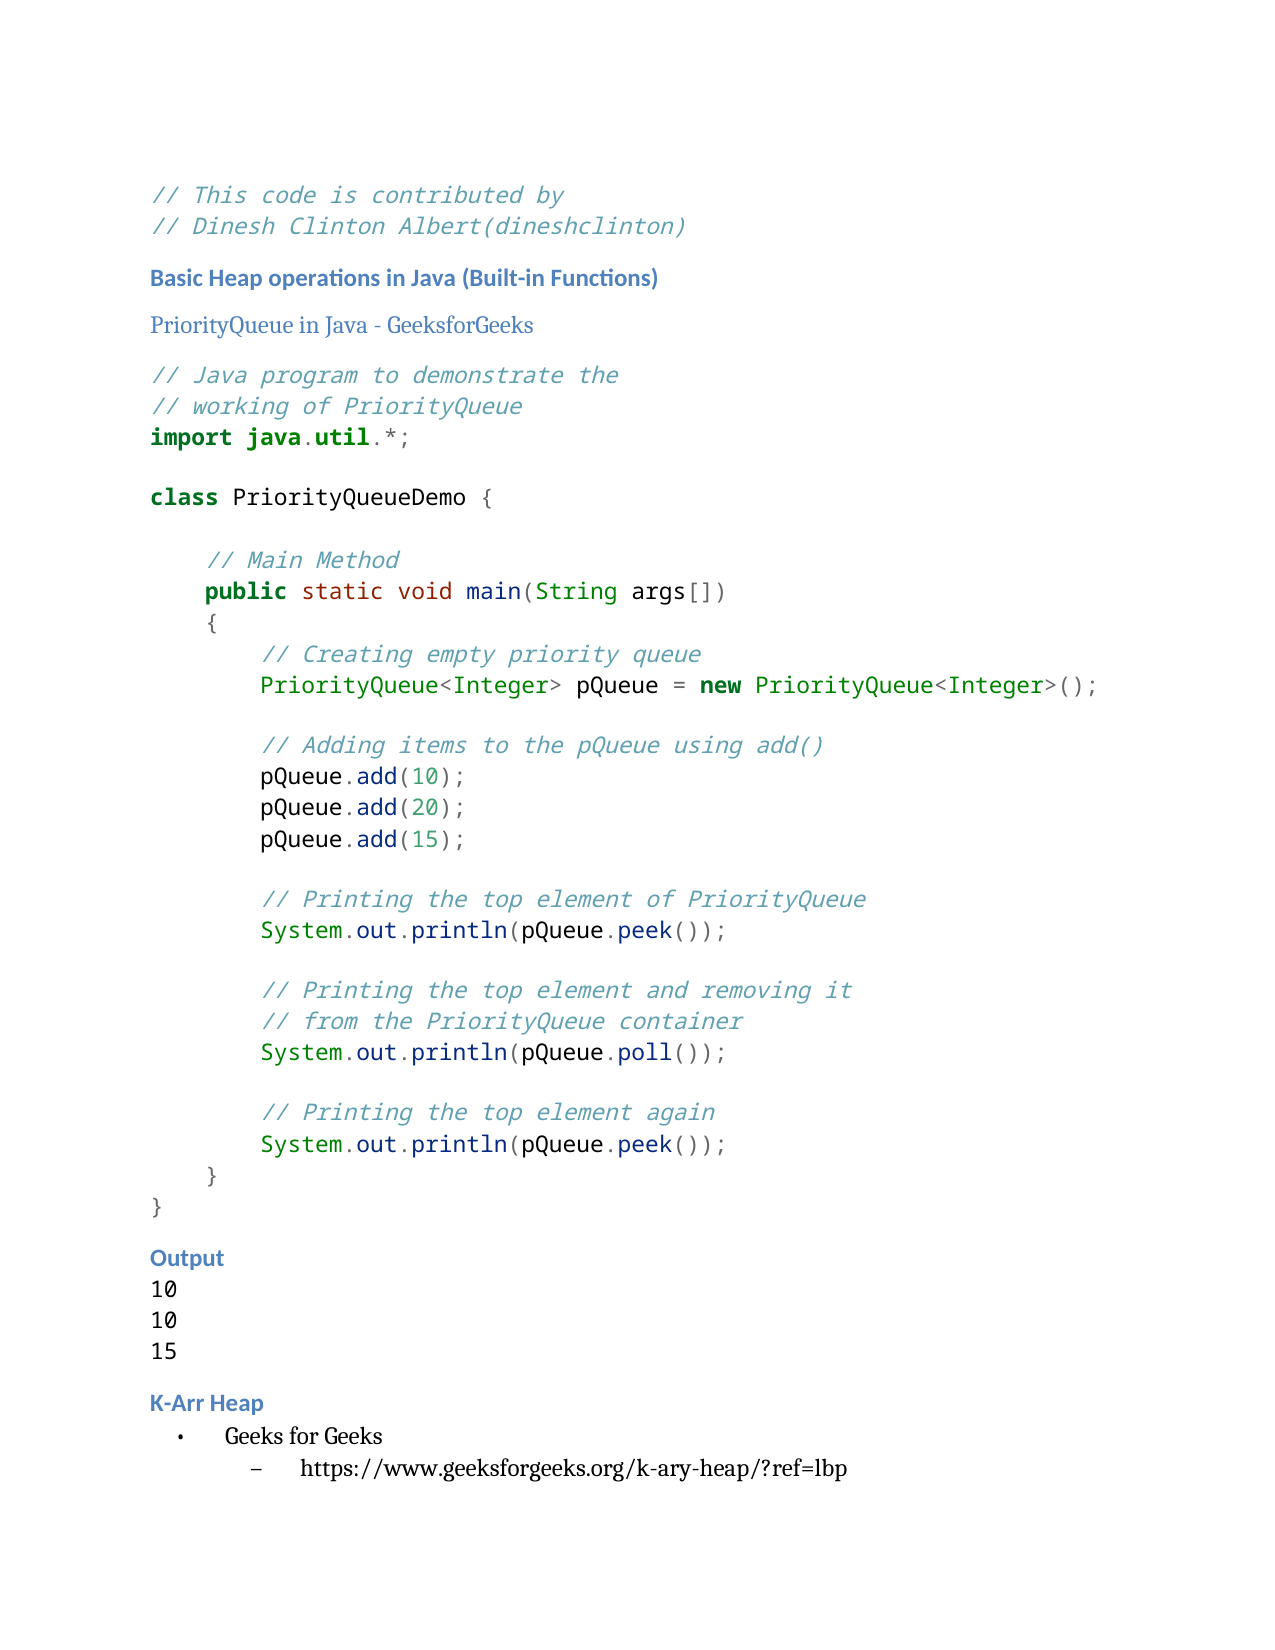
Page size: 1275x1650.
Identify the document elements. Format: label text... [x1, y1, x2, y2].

subtitle Basic Heap operations in Java (Built-in Functions) [150, 262, 1125, 293]
text PriorityQueue in Java - GeeksforGeeks [150, 311, 1125, 340]
text 10 10 15 [150, 1273, 1125, 1366]
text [150, 150, 1125, 241]
subtitle K-Arr Heap [150, 1387, 1125, 1418]
list Geeks for Geeks [175, 1422, 1125, 1450]
text // Java program to demonstrate the // working of PriorityQueue import java.util.*; class PriorityQueueDemo { // Main Method public static void main(String args[]) { // Creating empty priority queue PriorityQueue<Integer> pQueue = new PriorityQueue<Integer>(); // Adding items to the pQueue using add() pQueue.add(10); pQueue.add(20); pQueue.add(15); // Printing the top element of PriorityQueue System.out.println(pQueue.peek()); // Printing the top element and removing it // from the PriorityQueue container System.out.println(pQueue.poll()); // Printing the top element again System.out.println(pQueue.peek()); } } [150, 359, 1125, 1221]
subtitle Output [150, 1242, 1125, 1273]
list https://www.geeksforgeeks.org/k-ary-heap/?ref=lbp [250, 1454, 1125, 1483]
